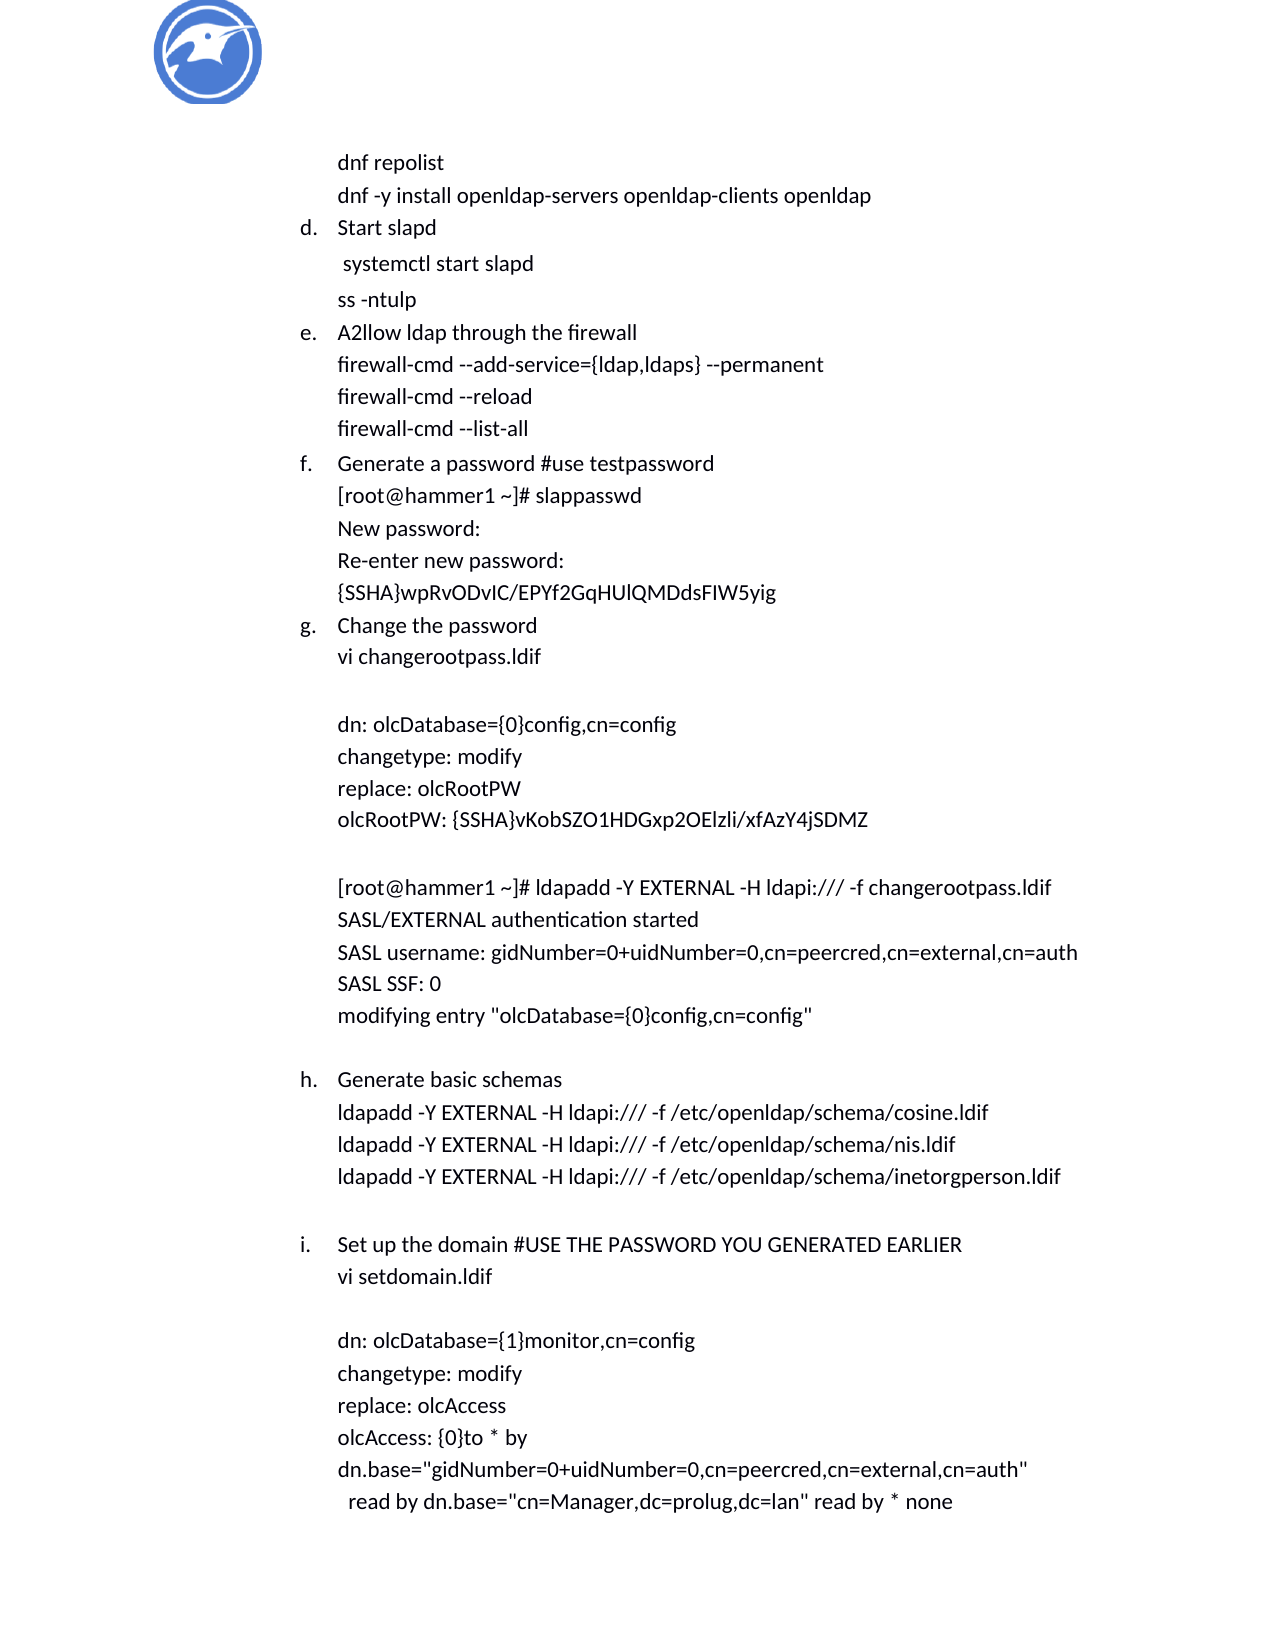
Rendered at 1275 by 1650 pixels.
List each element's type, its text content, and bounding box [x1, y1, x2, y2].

list Set up the domain #USE THE PASSWORD YOU GENERATED EARLIER [300, 1230, 1162, 1258]
text dnf repolist [337, 148, 1162, 177]
text dnf -y install openldap-servers openldap-clients openldap [337, 181, 1162, 209]
text SASL username: gidNumber=0+uidNumber=0,cn=peercred,cn=external,cn=auth SASL SSF: 0 [337, 938, 1118, 997]
text olcRootPW: {SSHA}vKobSZO1HDGxp2OElzli/xfAzY4jSDMZ [337, 806, 1162, 834]
text replace: olcRootPW [337, 774, 1162, 803]
text New password: [337, 514, 1162, 542]
list Generate basic schemas [300, 1066, 1162, 1093]
text [root@hammer1 ~]# ldapadd -Y EXTERNAL -H ldapi:/// -f changerootpass.ldif SASL/EXTERNAL authentication started [337, 873, 1162, 933]
text vi setdomain.ldif [337, 1262, 1162, 1290]
text ldapadd -Y EXTERNAL -H ldapi:/// -f /etc/openldap/schema/inetorgperson.ldif [337, 1162, 1162, 1190]
list Change the password vi changerootpass.ldif [300, 611, 542, 670]
text firewall-cmd --list-all [337, 414, 1162, 442]
text ss -ntulp [337, 285, 529, 313]
list A2llow ldap through the firewall [300, 318, 1162, 346]
text ldapadd -Y EXTERNAL -H ldapi:/// -f /etc/openldap/schema/cosine.ldif ldapadd -Y EXTERNAL -H ldapi:/// -f /etc/openldap/schema/nis.ldif [337, 1098, 1031, 1158]
text modifying entry "olcDatabase={0}config,cn=config" [337, 1001, 1162, 1029]
text firewall-cmd --add-service={ldap,ldaps} --permanent firewall-cmd --reload [337, 350, 825, 410]
text dn.base="gidNumber=0+uidNumber=0,cn=peercred,cn=external,cn=auth" read by dn.base="cn=Manager,dc=prolug,dc=lan" read by * none [338, 1455, 1031, 1515]
text systemctl start slapd [337, 249, 975, 277]
text replace: olcAccess olcAccess: {0}to * by [337, 1391, 583, 1451]
text Re-enter new password: [337, 546, 1162, 574]
text dn: olcDatabase={0}config,cn=config changetype: modify [337, 710, 715, 770]
list Generate a password #use testpassword [root@hammer1 ~]# slappasswd [300, 449, 721, 510]
text {SSHA}wpRvODvIC/EPYf2GqHUlQMDdsFIW5yig [337, 578, 1162, 606]
list Start slapd [300, 213, 529, 241]
text dn: olcDatabase={1}monitor,cn=config changetype: modify [337, 1326, 696, 1387]
picture [153, 0, 262, 104]
